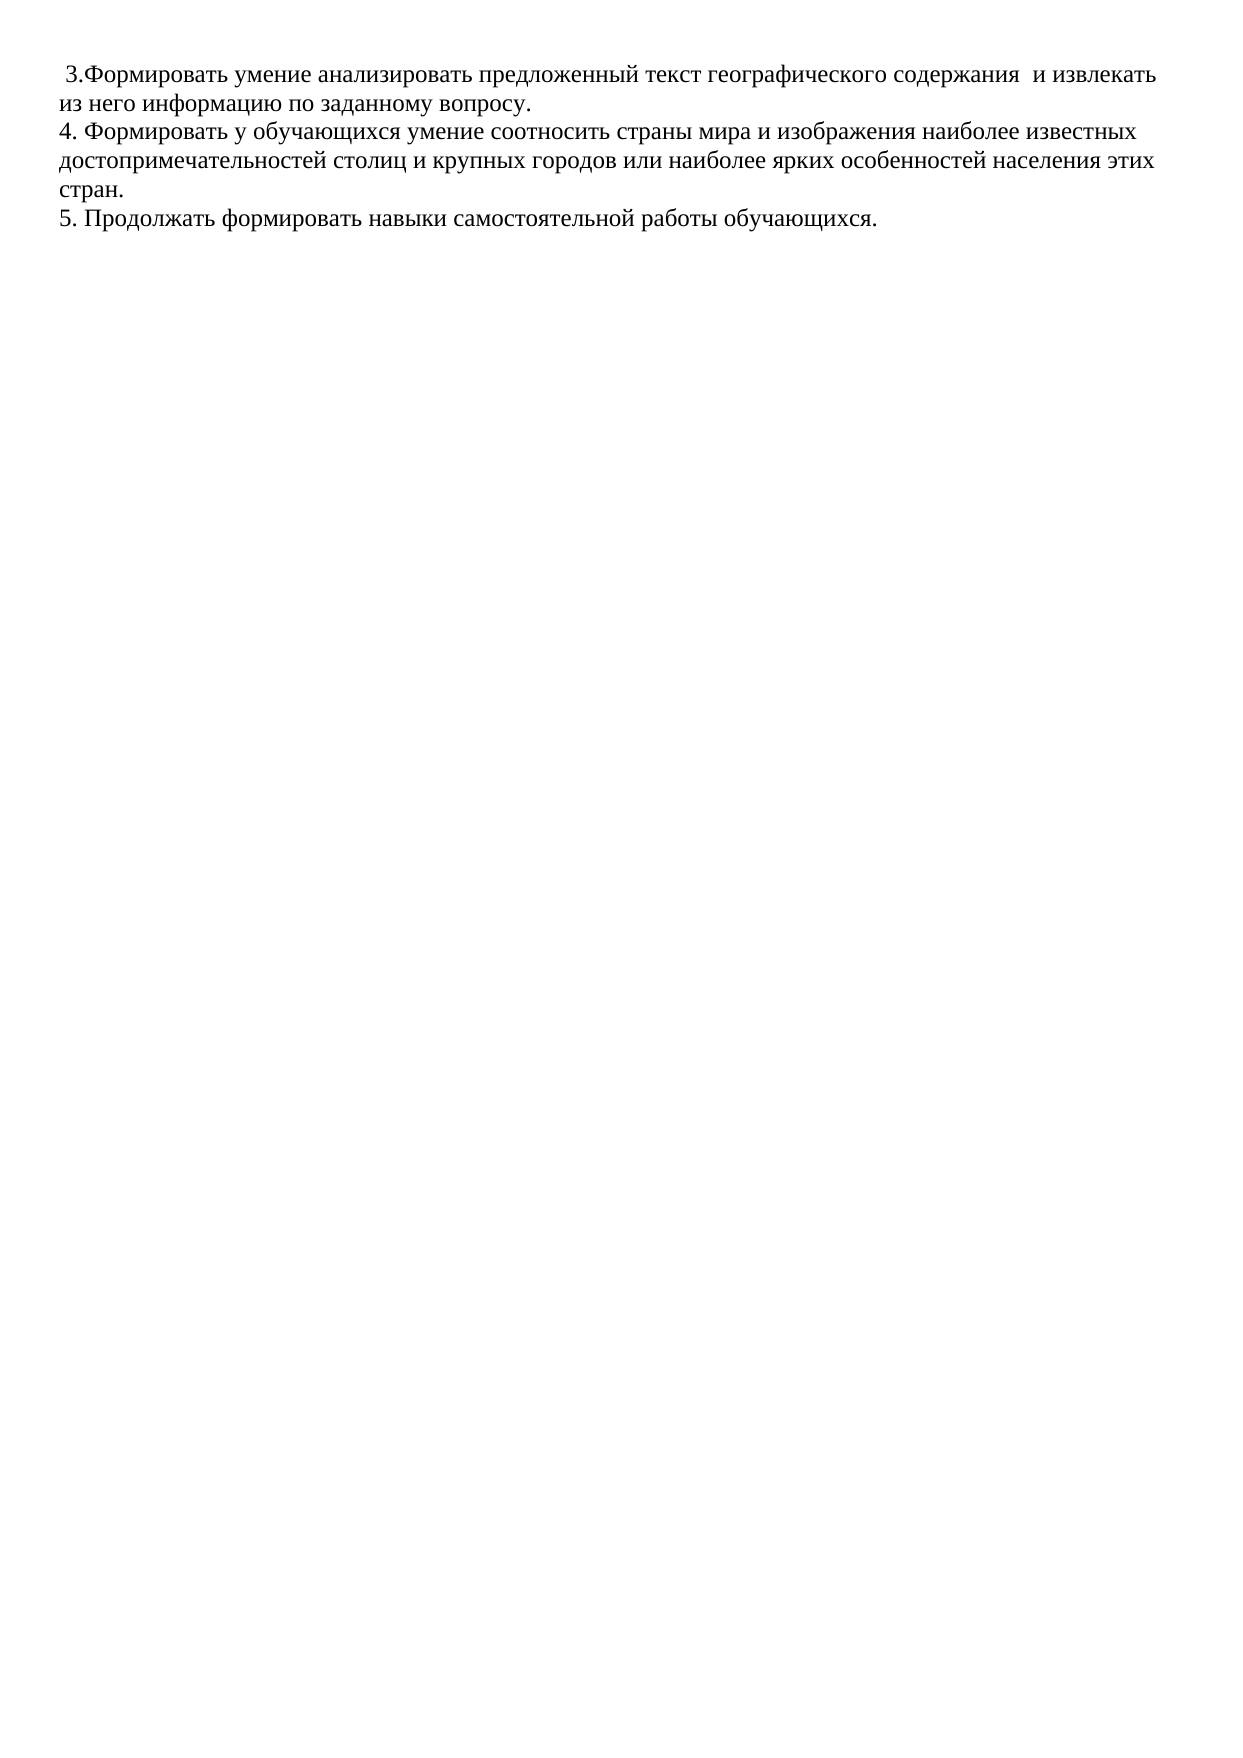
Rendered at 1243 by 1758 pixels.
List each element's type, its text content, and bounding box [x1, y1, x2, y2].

text 4. Формировать у обучающихся умение соотносить страны мира и изображения наиболее известных достопримечательностей столиц и крупных городов или наиболее ярких особенностей населения этих стран. [59, 116, 1183, 203]
text 3.Формировать умение анализировать предложенный текст географического содержания и извлекать из него информацию по заданному вопросу. [59, 59, 1183, 116]
text 5. Продолжать формировать навыки самостоятельной работы обучающихся. [59, 203, 1183, 231]
